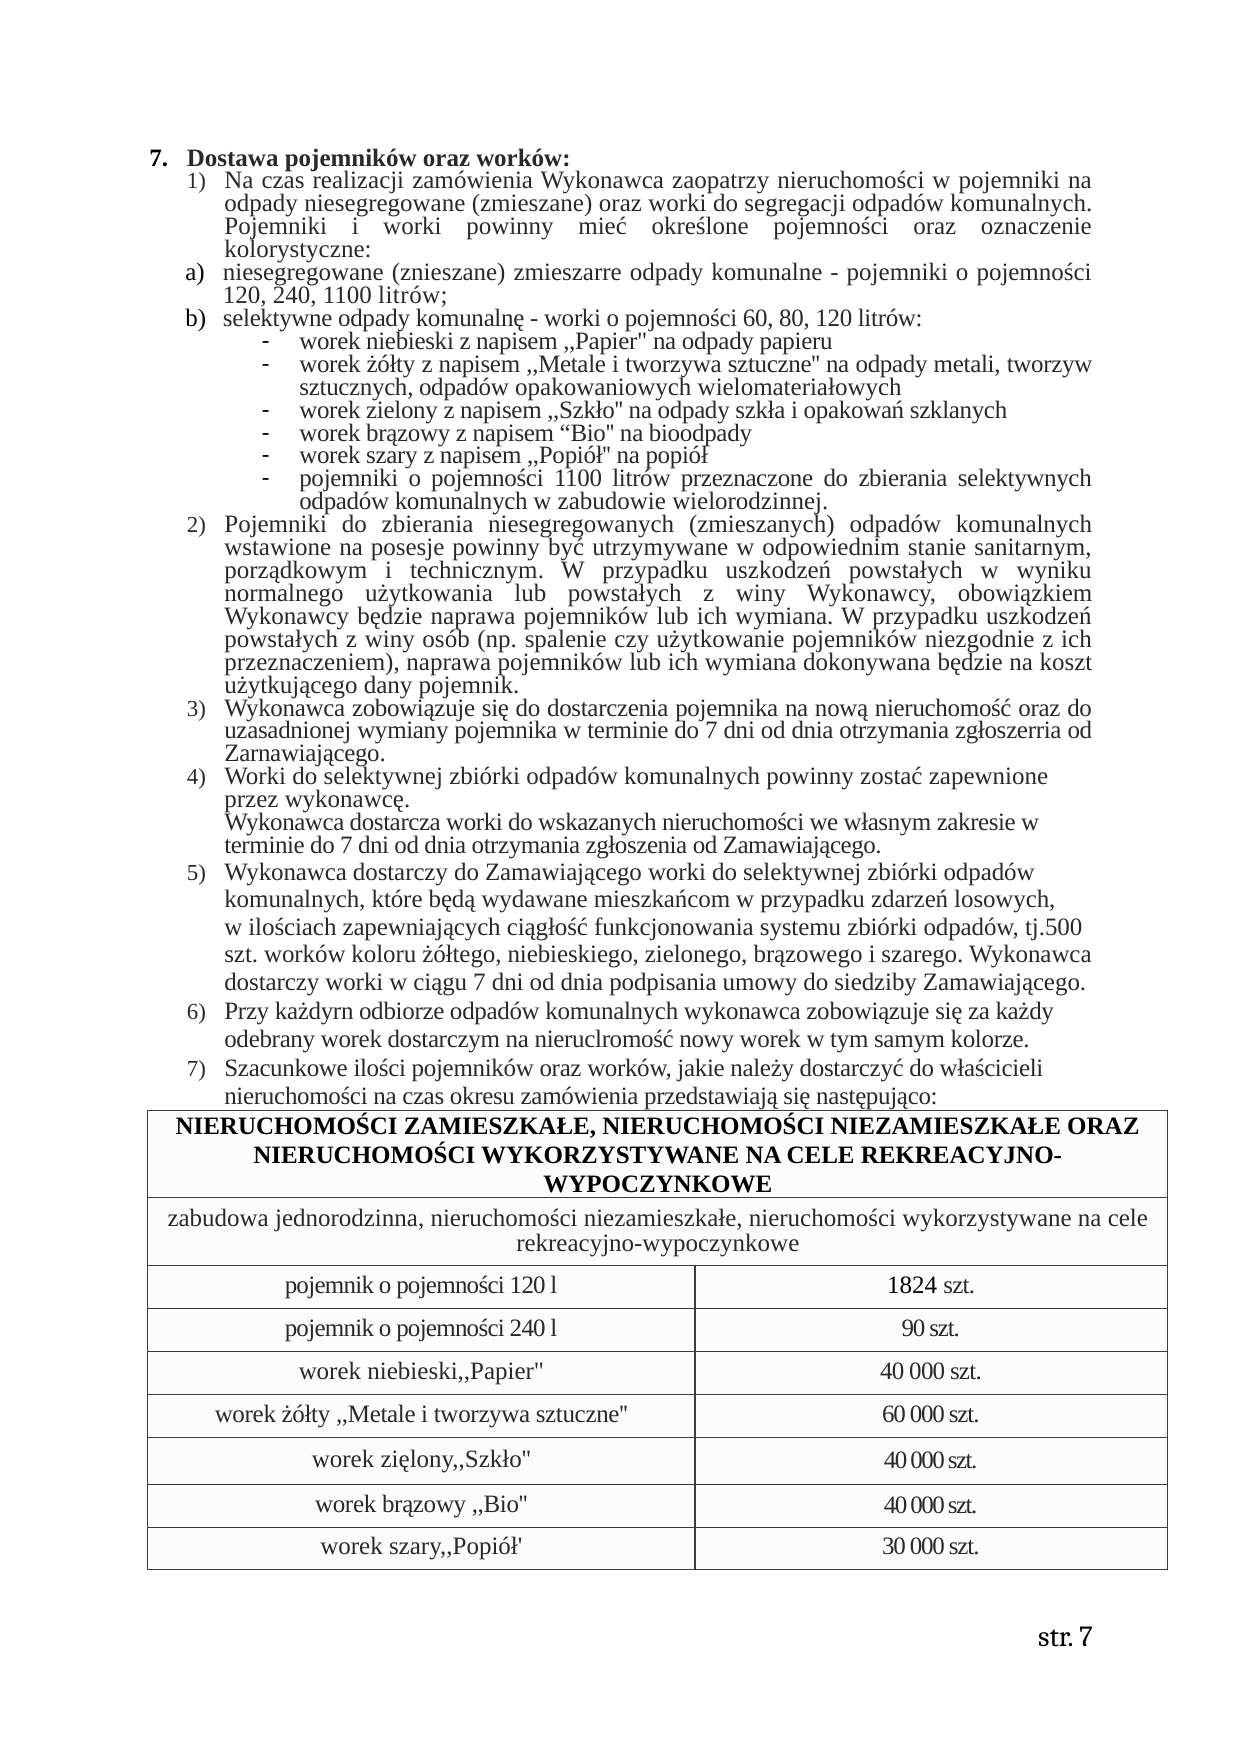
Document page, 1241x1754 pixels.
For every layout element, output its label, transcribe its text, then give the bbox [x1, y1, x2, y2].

list Wykonawca dostarczy do Zamawiającego worki do selektywnej zbiórki odpadów komunalnych, które będą wydawane mieszkańcom w przypadku zdarzeń losowych, w ilościach zapewniających ciągłość funkcjonowania systemu zbiórki odpadów, tj.500 szt. worków koloru żółtego, niebieskiego, zielonego, brązowego i szarego. Wykonawca dostarczy worki w ciągu 7 dni od dnia podpisania umowy do siedziby Zamawiającego. [187, 858, 1093, 996]
list pojemniki o pojemności 1100 litrów przeznaczone do zbierania selektywnych odpadów komunalnych w zabudowie wielorodzinnej. [262, 468, 1093, 514]
table_cell worek żółty ,,Metale i tworzywa sztuczne'' [148, 1395, 694, 1437]
list Wykonawca zobowiązuje się do dostarczenia pojemnika na nową nieruchomość oraz do uzasadnionej wymiany pojemnika w terminie do 7 dni od dnia otrzymania zgłoszerria od Zarnawiającego. [187, 698, 1093, 766]
list Worki do selektywnej zbiórki odpadów komunalnych powinny zostać zapewnione przez wykonawcę. [187, 766, 1093, 812]
table_cell 30 000 szt. [696, 1528, 1167, 1569]
table_cell worek niebieski,,Papier" [148, 1352, 694, 1394]
list worek brązowy z napisem “Bio'' na bioodpady [262, 423, 1093, 446]
list Na czas realizacji zamówienia Wykonawca zaopatrzy nieruchomości w pojemniki na odpady niesegregowane (zmieszane) oraz worki do segregacji odpadów komunalnych. Pojemniki i worki powinny mieć określone pojemności oraz oznaczenie kolorystyczne: [187, 171, 1093, 262]
list worek szary z napisem ,,Popiół'' na popiół [262, 446, 1093, 468]
table_cell worek zięlony,,Szkło'' [148, 1438, 694, 1484]
list worek zielony z napisem ,,Szkło'' na odpady szkła i opakowań szklanych [262, 400, 1093, 423]
list worek niebieski z napisem ,,Papier" na odpady papieru [262, 331, 1093, 354]
table_cell worek brązowy ,,Bio'' [148, 1485, 694, 1527]
table_cell 40 000 szt. [696, 1352, 1167, 1394]
table_cell pojemnik o pojemności 120 l [148, 1266, 694, 1308]
table_cell worek szary,,Popiół' [148, 1528, 694, 1569]
table_header NIERUCHOMOŚCI ZAMIESZKAŁE, NIERUCHOMOŚCI NIEZAMIESZKAŁE ORAZ NIERUCHOMOŚCI WYKORZYSTYWANE NA CELE REKREACYJNO-WYPOCZYNKOWE [148, 1111, 1167, 1197]
table_cell 40 000 szt. [696, 1438, 1167, 1484]
table_cell 90 szt. [696, 1309, 1167, 1351]
list niesegregowane (znieszane) zmieszarre odpady komunalne - pojemniki o pojemności 120, 240, 1100 litrów; [185, 262, 1093, 308]
list Pojemniki do zbierania niesegregowanych (zmieszanych) odpadów komunalnych wstawione na posesje powinny być utrzymywane w odpowiednim stanie sanitarnym, porządkowym i technicznym. W przypadku uszkodzeń powstałych w wyniku normalnego użytkowania lub powstałych z winy Wykonawcy, obowiązkiem Wykonawcy będzie naprawa pojemników lub ich wymiana. W przypadku uszkodzeń powstałych z winy osób (np. spalenie czy użytkowanie pojemników niezgodnie z ich przeznaczeniem), naprawa pojemników lub ich wymiana dokonywana będzie na koszt użytkującego dany pojemnik. [187, 514, 1093, 698]
list worek żółty z napisem ,,Metale i tworzywa sztuczne'' na odpady metali, tworzyw sztucznych, odpadów opakowaniowych wielomateriałowych [262, 354, 1093, 400]
list Przy każdyrn odbiorze odpadów komunalnych wykonawca zobowiązuje się za każdy odebrany worek dostarczym na nieruclromość nowy worek w tym samym kolorze. [187, 996, 1093, 1054]
table_cell pojemnik o pojemności 240 l [148, 1309, 694, 1351]
table_cell zabudowa jednorodzinna, nieruchomości niezamieszkałe, nieruchomości wykorzystywane na cele rekreacyjno-wypoczynkowe [148, 1198, 1167, 1265]
list Wykonawca dostarcza worki do wskazanych nieruchomości we własnym zakresie w terminie do 7 dni od dnia otrzymania zgłoszenia od Zamawiającego. [224, 812, 1093, 858]
table_cell 40 000 szt. [696, 1485, 1167, 1527]
list Dostawa pojemników oraz worków: [149, 148, 1093, 171]
table_cell 1824 szt. [696, 1266, 1167, 1308]
table_cell 60 000 szt. [696, 1395, 1167, 1437]
list Szacunkowe ilości pojemników oraz worków, jakie należy dostarczyć do właścicieli nieruchomości na czas okresu zamówienia przedstawiają się następująco: [187, 1054, 1093, 1110]
list selektywne odpady komunalnę - worki o pojemności 60, 80, 120 litrów: [185, 308, 1093, 331]
